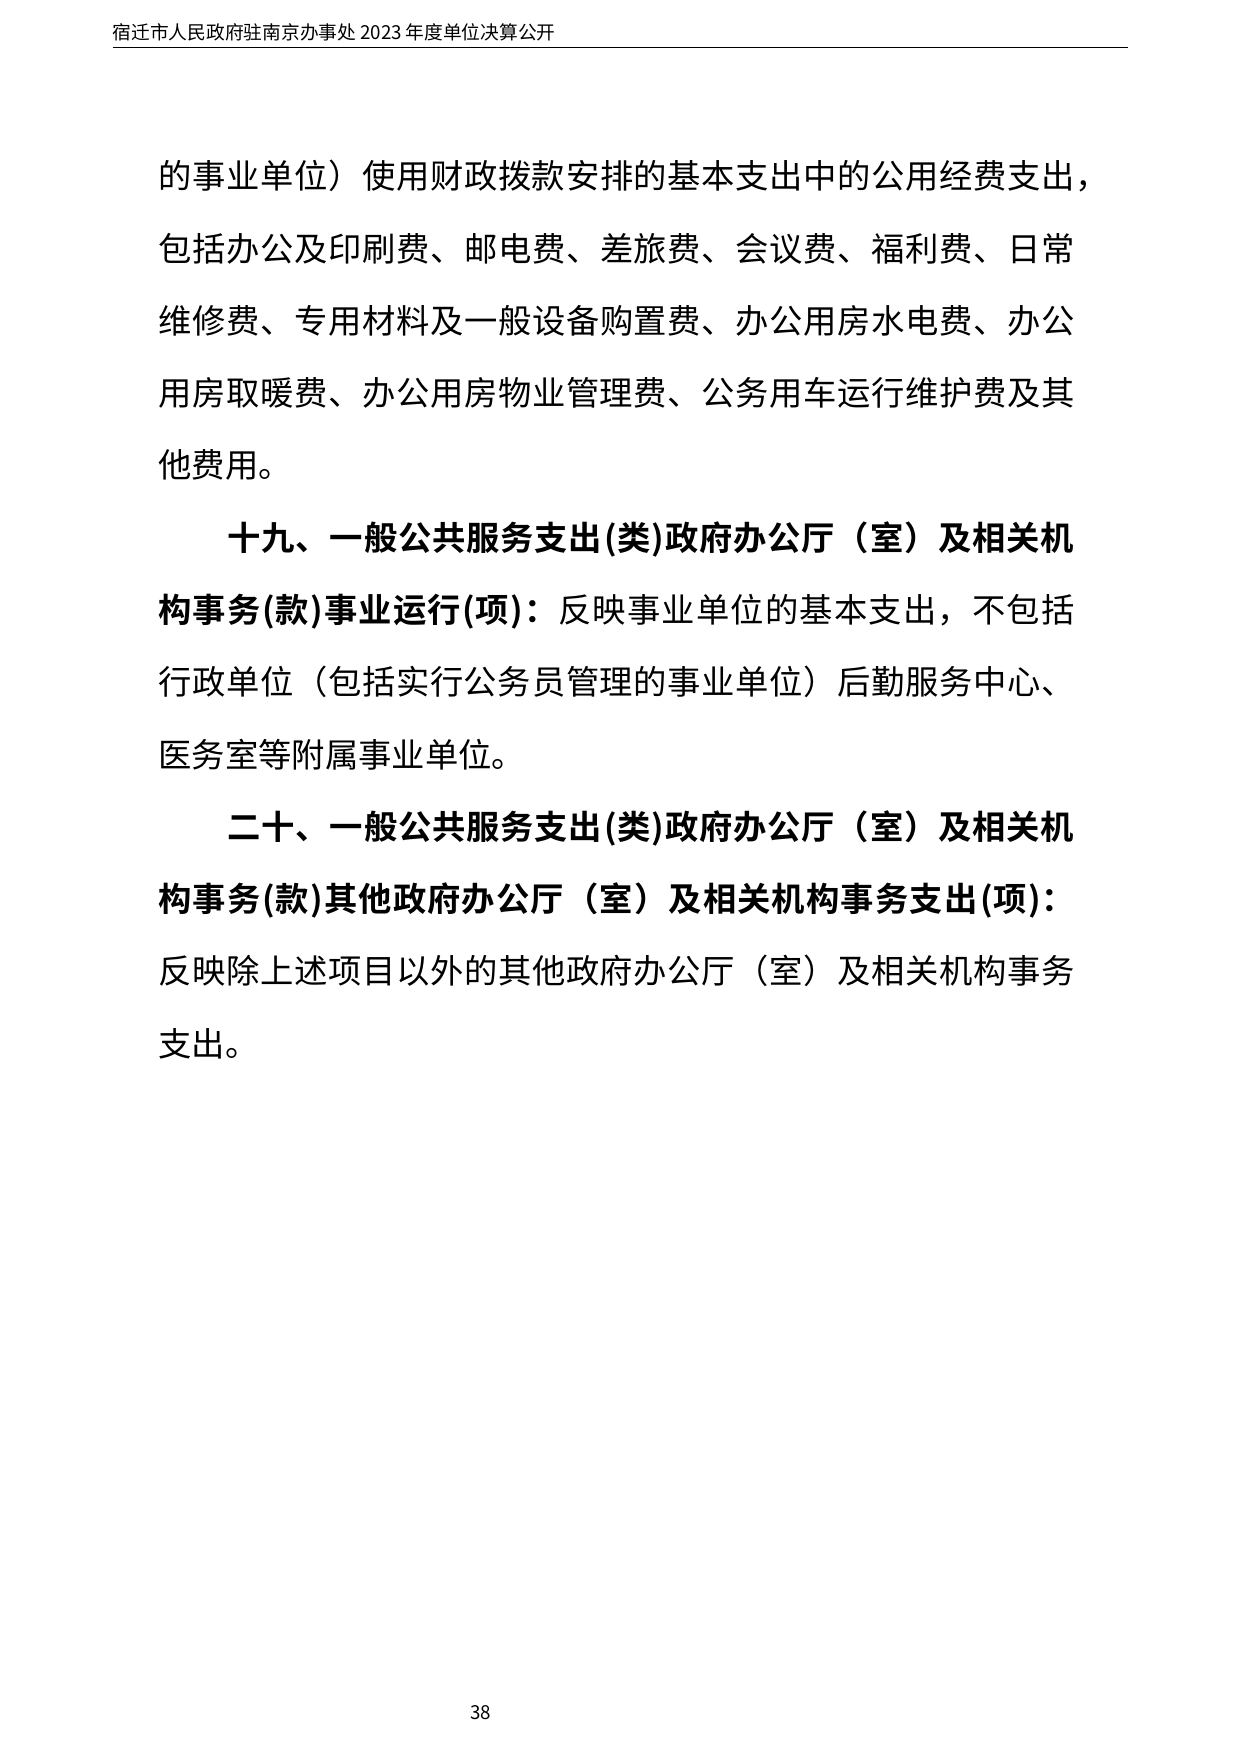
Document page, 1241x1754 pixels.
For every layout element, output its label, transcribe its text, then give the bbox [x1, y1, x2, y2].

text 二十、一般公共服务支出(类)政府办公厅（室）及相关机构事务(款)其他政府办公厅（室）及相关机构事务支出(项)：反映除上述项目以外的其他政府办公厅（室）及相关机构事务支出。 [158, 801, 1075, 1066]
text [158, 150, 1075, 487]
text 十九、一般公共服务支出(类)政府办公厅（室）及相关机构事务(款)事业运行(项)：反映事业单位的基本支出，不包括行政单位（包括实行公务员管理的事业单位）后勤服务中心、医务室等附属事业单位。 [158, 511, 1075, 777]
